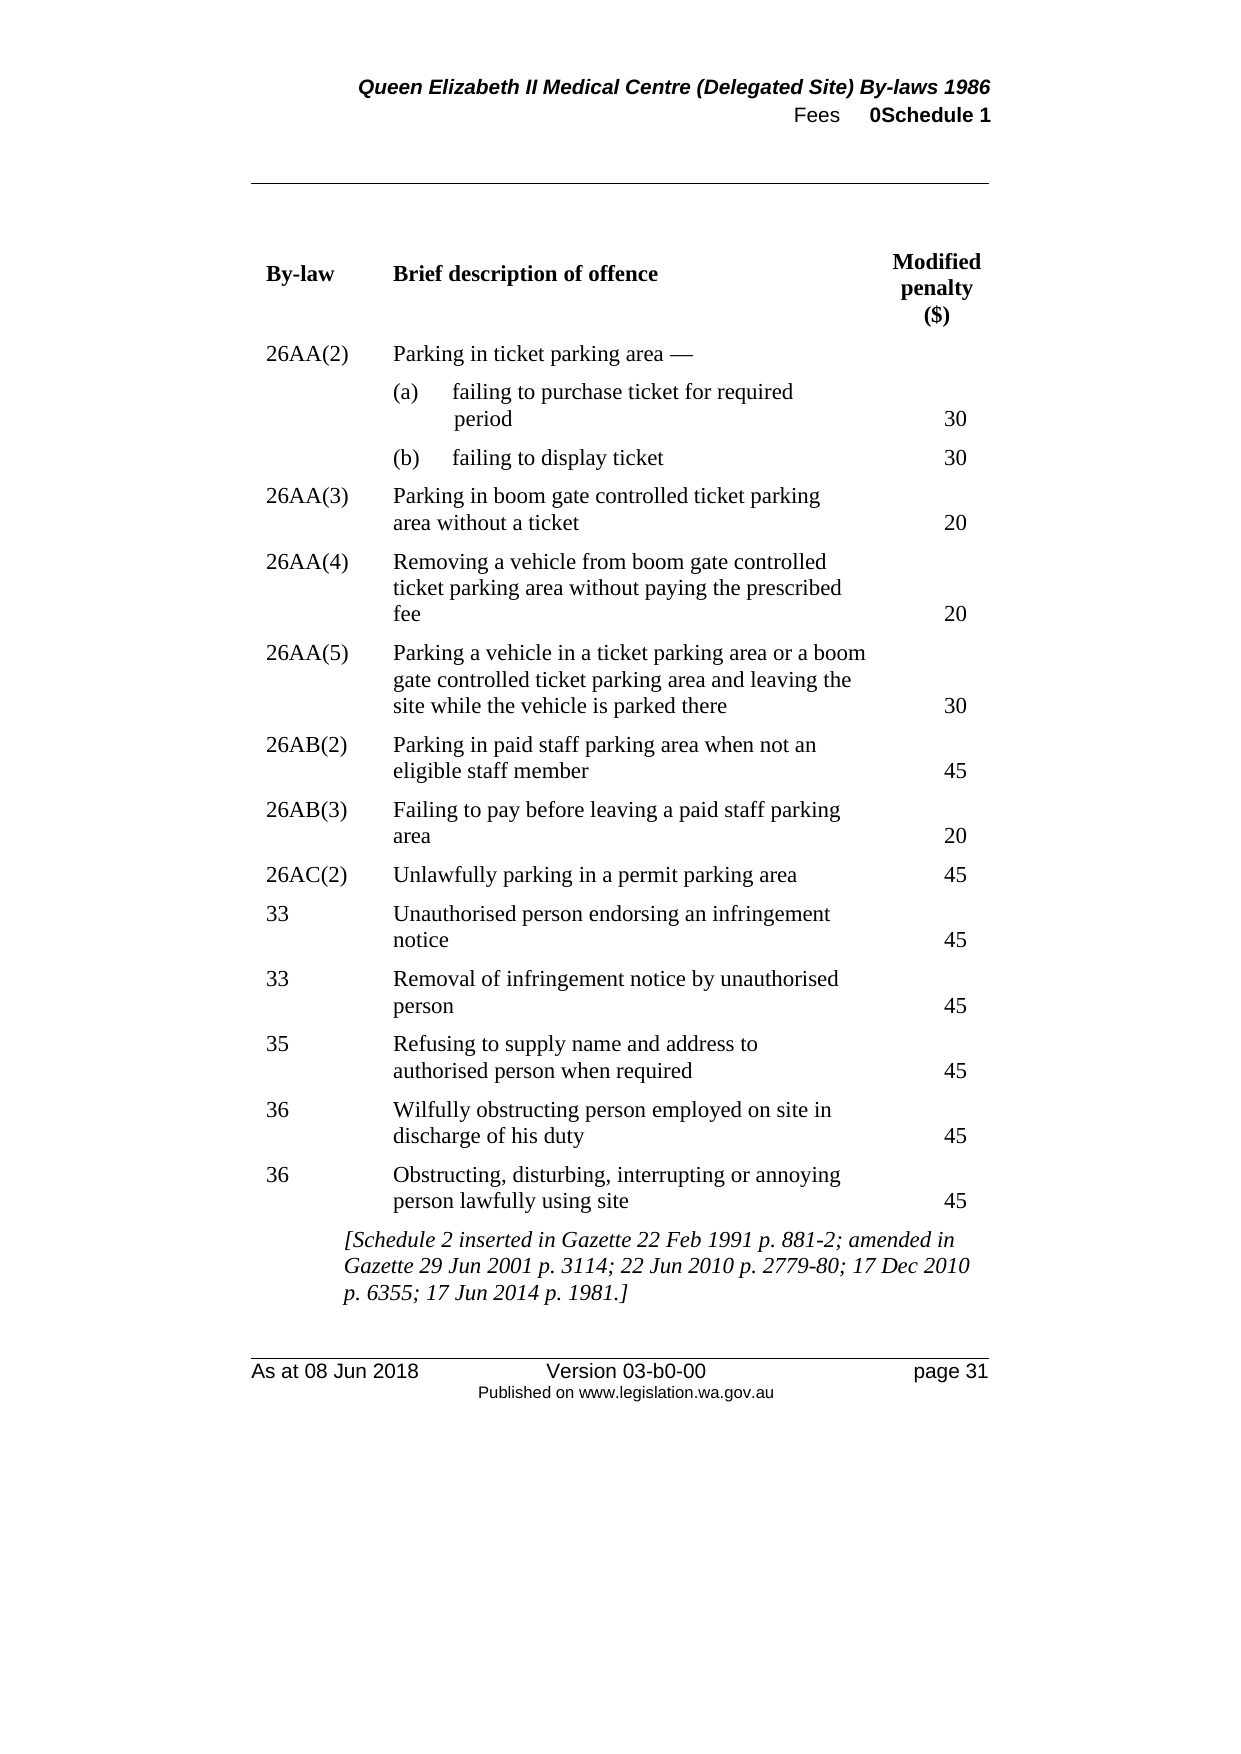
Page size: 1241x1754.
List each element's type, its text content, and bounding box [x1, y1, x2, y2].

table_cell 45 [870, 849, 1003, 888]
table_cell 26AB(3) [251, 784, 378, 849]
table_cell 45 [870, 1149, 1003, 1214]
table_cell Failing to pay before leaving a paid staff parking area [378, 784, 870, 849]
table_cell 45 [870, 1018, 1003, 1083]
table_cell 33 [251, 888, 378, 953]
table_cell 35 [251, 1018, 378, 1083]
table_cell Parking in paid staff parking area when not an eligible staff member [378, 718, 870, 783]
table_cell 26AA(2) [251, 327, 378, 470]
table_cell 20 [870, 470, 1003, 535]
table_cell 20 [870, 784, 1003, 849]
table_cell 30 [870, 627, 1003, 718]
table_header Modified penalty ($) [870, 248, 1003, 327]
table_cell 26AA(5) [251, 627, 378, 718]
table_cell 26AA(4) [251, 535, 378, 627]
table_cell Removal of infringement notice by unauthorised person [378, 953, 870, 1018]
table_header Brief description of offence [378, 248, 870, 327]
table_cell 26AB(2) [251, 718, 378, 783]
table_cell 45 [870, 953, 1003, 1018]
table_cell Parking in ticket parking area — (a) failing to purchase ticket for required period (b) failing to display ticket [378, 327, 870, 470]
table_cell Unauthorised person endorsing an infringement notice [378, 888, 870, 953]
table_cell 45 [870, 718, 1003, 783]
table_cell 26AA(3) [251, 470, 378, 535]
table_cell Parking a vehicle in a ticket parking area or a boom gate controlled ticket parking area and leaving the site while the vehicle is parked there [378, 627, 870, 718]
table_cell Parking in boom gate controlled ticket parking area without a ticket [378, 470, 870, 535]
table_cell 20 [870, 535, 1003, 627]
text [Schedule 2 inserted in Gazette 22 Feb 1991 p. 881-2; amended in Gazette 29 Jun 2001 p. 3114; 22 Jun 2010 p. 2779-80; 17 Dec 2010 p. 6355; 17 Jun 2014 p. 1981.] [251, 1226, 989, 1305]
table_cell 45 [870, 1083, 1003, 1148]
table_cell 45 [870, 888, 1003, 953]
table_cell 30 30 [870, 327, 1003, 470]
table_cell Refusing to supply name and address to authorised person when required [378, 1018, 870, 1083]
table_header By-law [251, 248, 378, 327]
table_cell 36 [251, 1149, 378, 1214]
table_cell 33 [251, 953, 378, 1018]
table_cell Removing a vehicle from boom gate controlled ticket parking area without paying the prescribed fee [378, 535, 870, 627]
table_cell Unlawfully parking in a permit parking area [378, 849, 870, 888]
table_cell 36 [251, 1083, 378, 1148]
table_cell 26AC(2) [251, 849, 378, 888]
table_cell Obstructing, disturbing, interrupting or annoying person lawfully using site [378, 1149, 870, 1214]
table_cell Wilfully obstructing person employed on site in discharge of his duty [378, 1083, 870, 1148]
